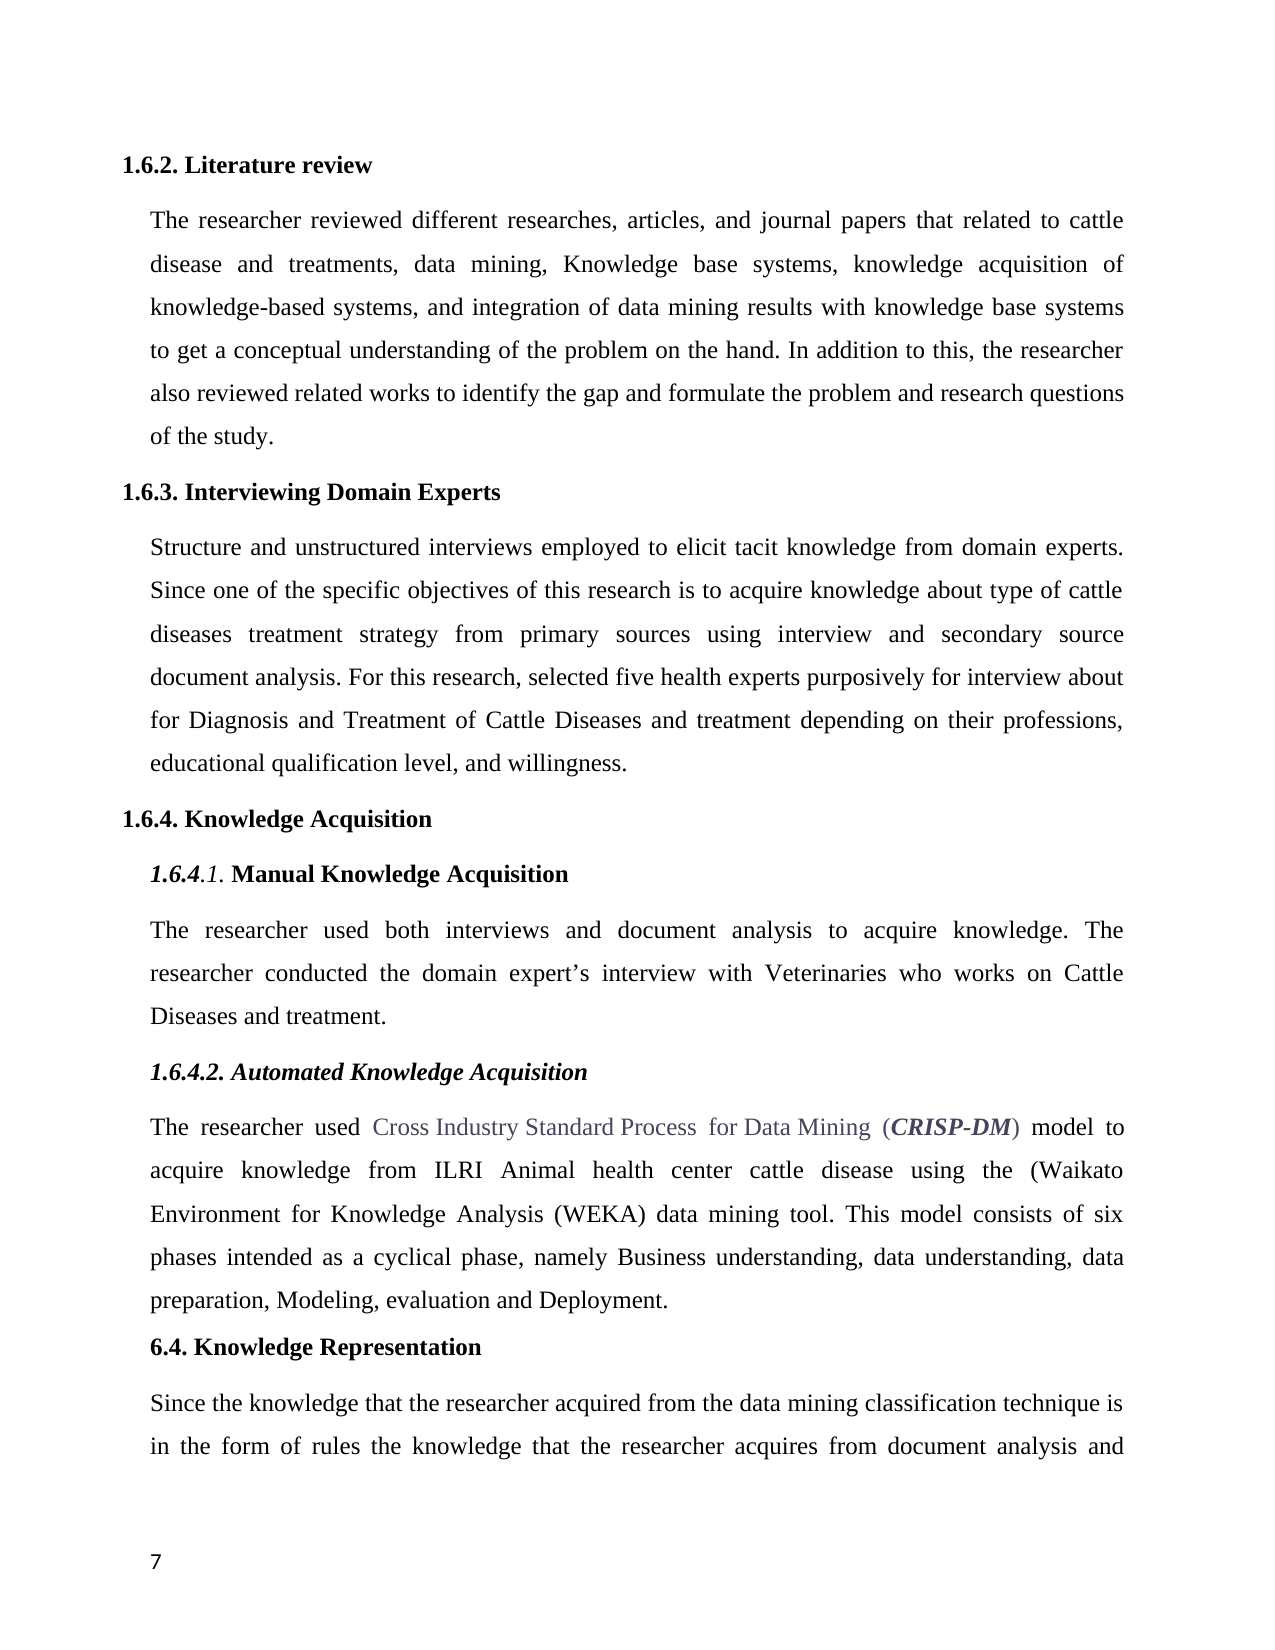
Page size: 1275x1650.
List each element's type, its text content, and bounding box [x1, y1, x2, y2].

subtitle 1.6.4.2. Automated Knowledge Acquisition [150, 1057, 1125, 1086]
subtitle 1.6.4.1. Manual Knowledge Acquisition [150, 859, 1125, 888]
text The researcher used Cross Industry Standard Process for Data Mining (CRISP-DM) model to acquire knowledge from ILRI Animal health center cattle disease using the (Waikato Environment for Knowledge Analysis (WEKA) data mining tool. This model consists of six phases intended as a cyclical phase, namely Business understanding, data understanding, data preparation, Modeling, evaluation and Deployment. [150, 1112, 1125, 1314]
subtitle 1.6.2. Literature review [122, 150, 1125, 179]
text Structure and unstructured interviews employed to elicit tacit knowledge from domain experts. Since one of the specific objectives of this research is to acquire knowledge about type of cattle diseases treatment strategy from primary sources using interview and secondary source document analysis. For this research, selected five health experts purposively for interview about for Diagnosis and Treatment of Cattle Diseases and treatment depending on their professions, educational qualification level, and willingness. [150, 532, 1125, 777]
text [150, 1388, 1125, 1460]
text The researcher used both interviews and document analysis to acquire knowledge. The researcher conducted the domain expert’s interview with Veterinaries who works on Cattle Diseases and treatment. [150, 915, 1125, 1030]
text The researcher reviewed different researches, articles, and journal papers that related to cattle disease and treatments, data mining, Knowledge base systems, knowledge acquisition of knowledge-based systems, and integration of data mining results with knowledge base systems to get a conceptual understanding of the problem on the hand. In addition to this, the researcher also reviewed related works to identify the gap and formulate the problem and research questions of the study. [150, 206, 1125, 450]
subtitle 6.4. Knowledge Representation [150, 1332, 1125, 1361]
subtitle 1.6.4. Knowledge Acquisition [122, 804, 1125, 832]
subtitle 1.6.3. Interviewing Domain Experts [122, 477, 1125, 506]
